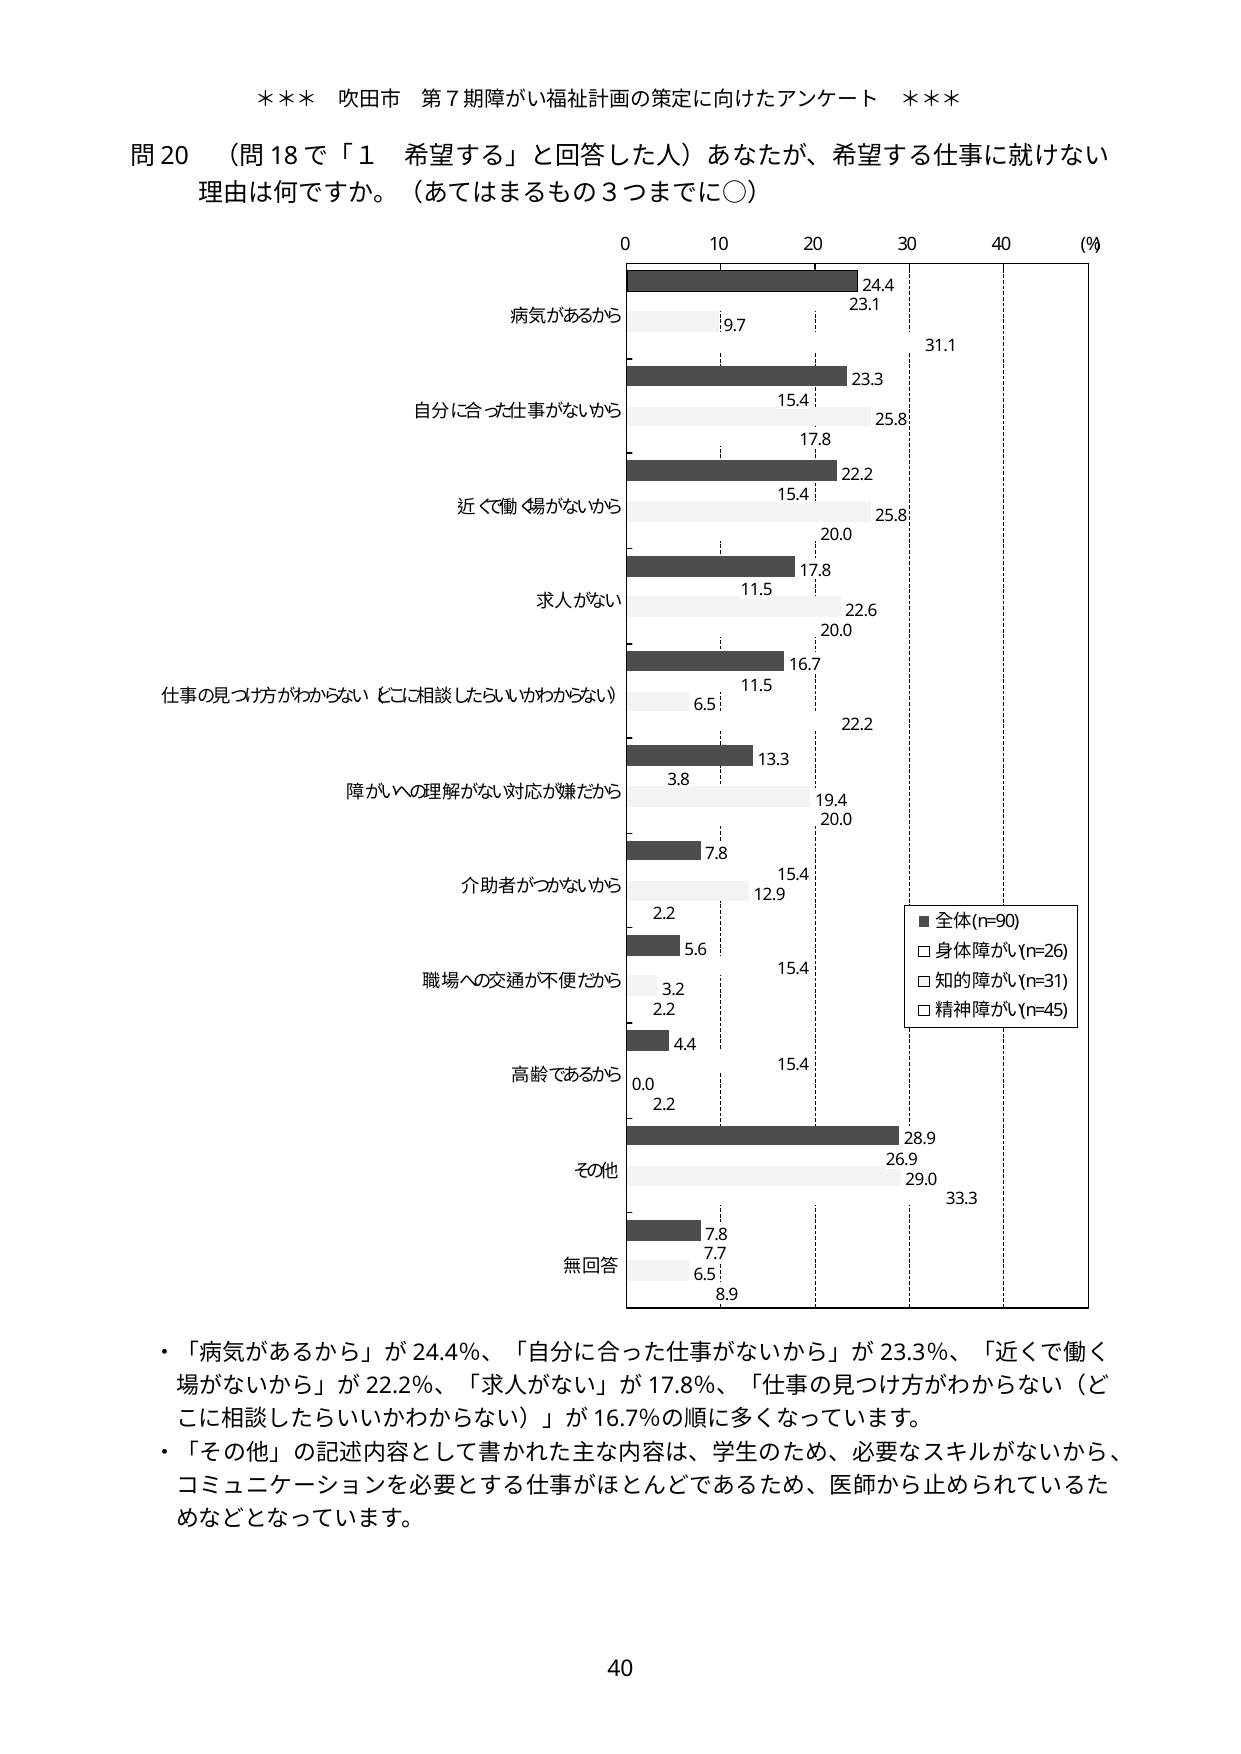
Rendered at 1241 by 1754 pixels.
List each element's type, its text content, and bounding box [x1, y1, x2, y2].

text 問20 （問18で「１ 希望する」と回答した人）あなたが、希望する仕事に就けない理由は何ですか。（あてはまるもの３つまでに○） [130, 136, 1110, 208]
text ・「病気があるから」が24.4％、「自分に合った仕事がないから」が23.3％、「近くで働く場がないから」が22.2％、「求人がない」が17.8％、「仕事の見つけ方がわからない（どこに相談したらいいかわからない）」が16.7％の順に多くなっています。 [153, 1333, 1110, 1433]
text ・「その他」の記述内容として書かれた主な内容は、学生のため、必要なスキルがないから、コミュニケーションを必要とする仕事がほとんどであるため、医師から止められているためなどとなっています。 [153, 1433, 1110, 1533]
